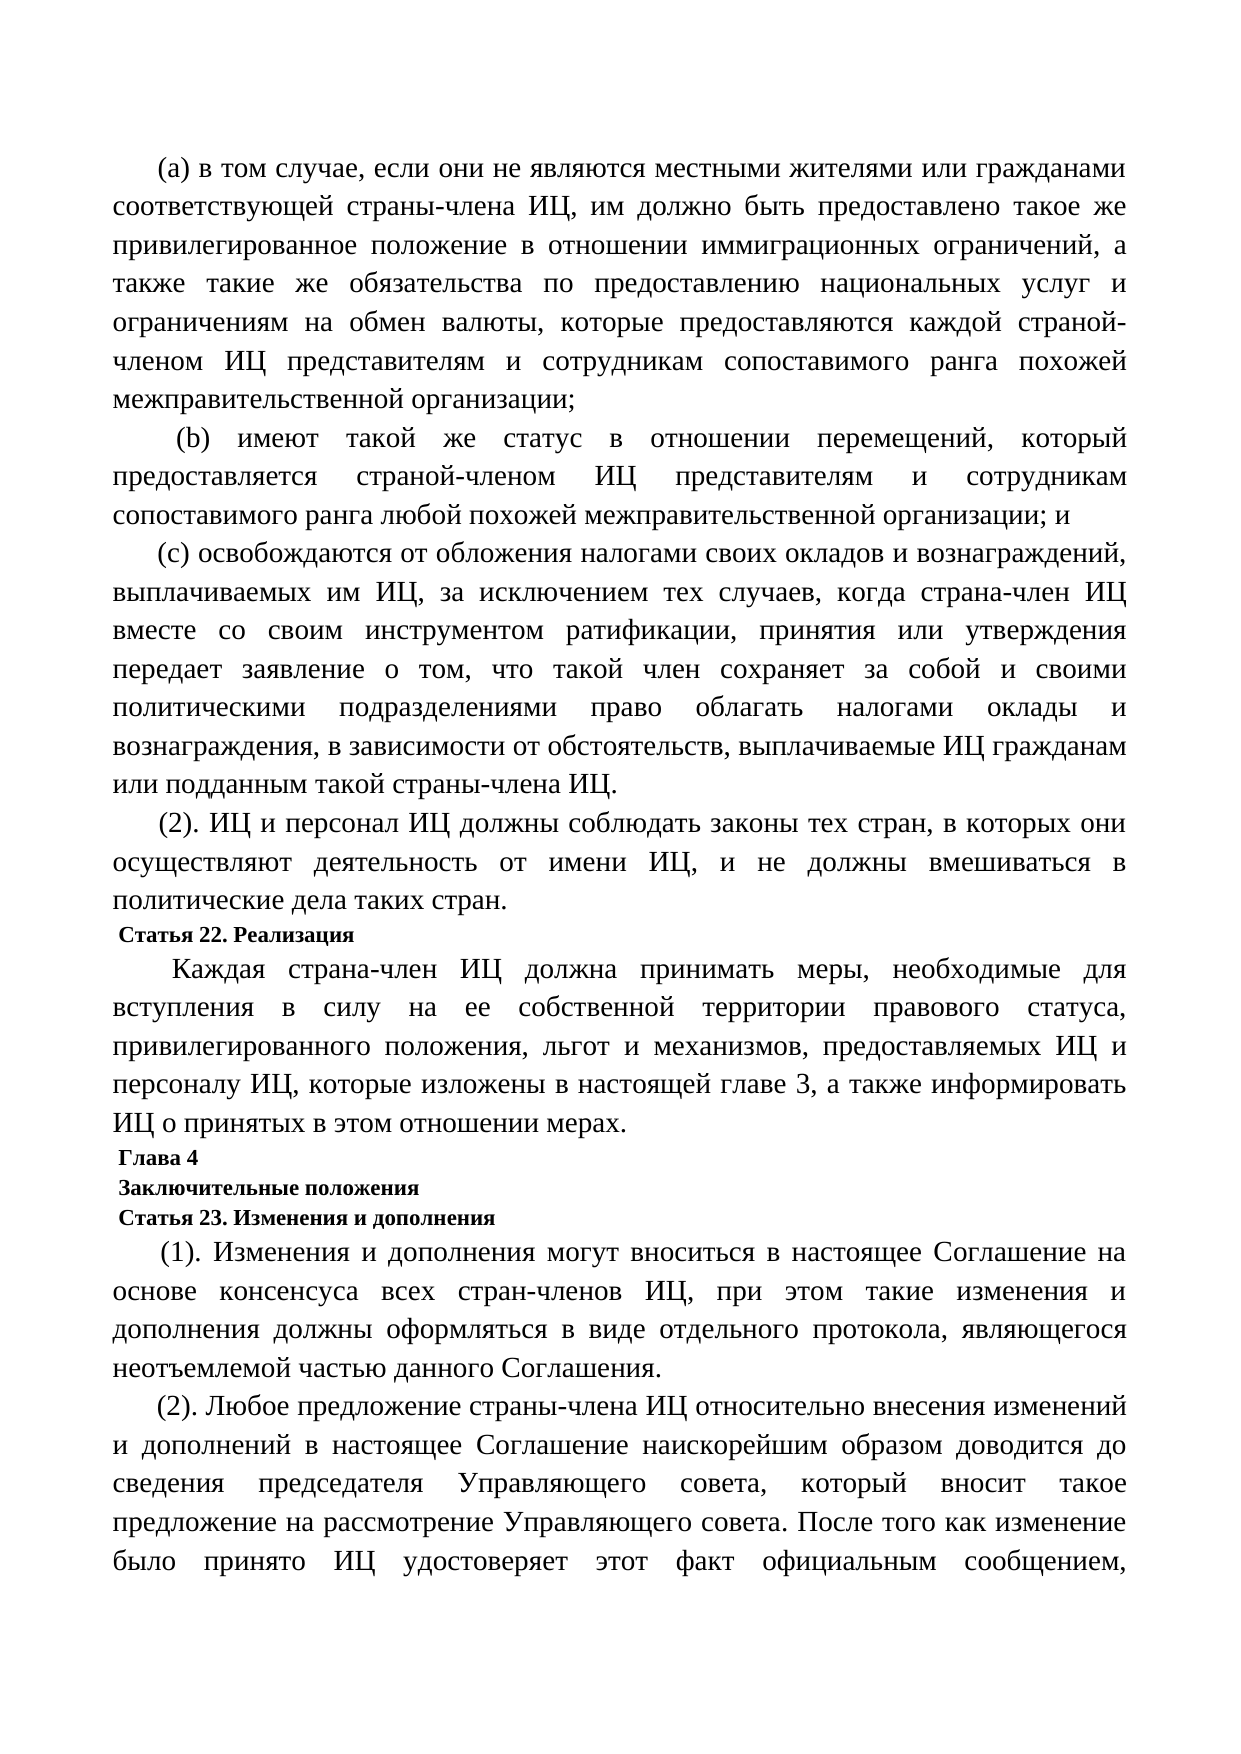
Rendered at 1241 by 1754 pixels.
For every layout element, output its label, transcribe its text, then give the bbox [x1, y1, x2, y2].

text Каждая страна-член ИЦ должна принимать меры, необходимые для вступления в силу на ее собственной территории правового статуса, привилегированного положения, льгот и механизмов, предоставляемых ИЦ и персоналу ИЦ, которые изложены в настоящей главе 3, а также информировать ИЦ о принятых в этом отношении мерах. [112, 951, 1128, 1139]
text (c) освобождаются от обложения налогами своих окладов и вознаграждений, выплачиваемых им ИЦ, за исключением тех случаев, когда страна-член ИЦ вместе со своим инструментом ратификации, принятия или утверждения передает заявление о том, что такой член сохраняет за собой и своими политическими подразделениями право облагать налогами оклады и вознаграждения, в зависимости от обстоятельств, выплачиваемые ИЦ гражданам или подданным такой страны-члена ИЦ. [112, 535, 1128, 800]
text Заключительные положения [112, 1174, 1128, 1200]
text (b) имеют такой же статус в отношении перемещений, который предоставляется страной-членом ИЦ представителям и сотрудникам сопоставимого ранга любой похожей межправительственной организации; и [112, 420, 1128, 530]
text Глава 4 [112, 1144, 1128, 1170]
text (2). ИЦ и персонал ИЦ должны соблюдать законы тех стран, в которых они осуществляют деятельность от имени ИЦ, и не должны вмешиваться в политические дела таких стран. [112, 805, 1128, 916]
text Статья 22. Реализация [112, 921, 1128, 947]
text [112, 1388, 1128, 1576]
text (1). Изменения и дополнения могут вноситься в настоящее Соглашение на основе консенсуса всех стран-членов ИЦ, при этом такие изменения и дополнения должны оформляться в виде отдельного протокола, являющегося неотъемлемой частью данного Соглашения. [112, 1234, 1128, 1383]
text (a) в том случае, если они не являются местными жителями или гражданами соответствующей страны-члена ИЦ, им должно быть предоставлено такое же привилегированное положение в отношении иммиграционных ограничений, а также такие же обязательства по предоставлению национальных услуг и ограничениям на обмен валюты, которые предоставляются каждой страной-членом ИЦ представителям и сотрудникам сопоставимого ранга похожей межправительственной организации; [112, 150, 1128, 415]
text Статья 23. Изменения и дополнения [112, 1204, 1128, 1231]
